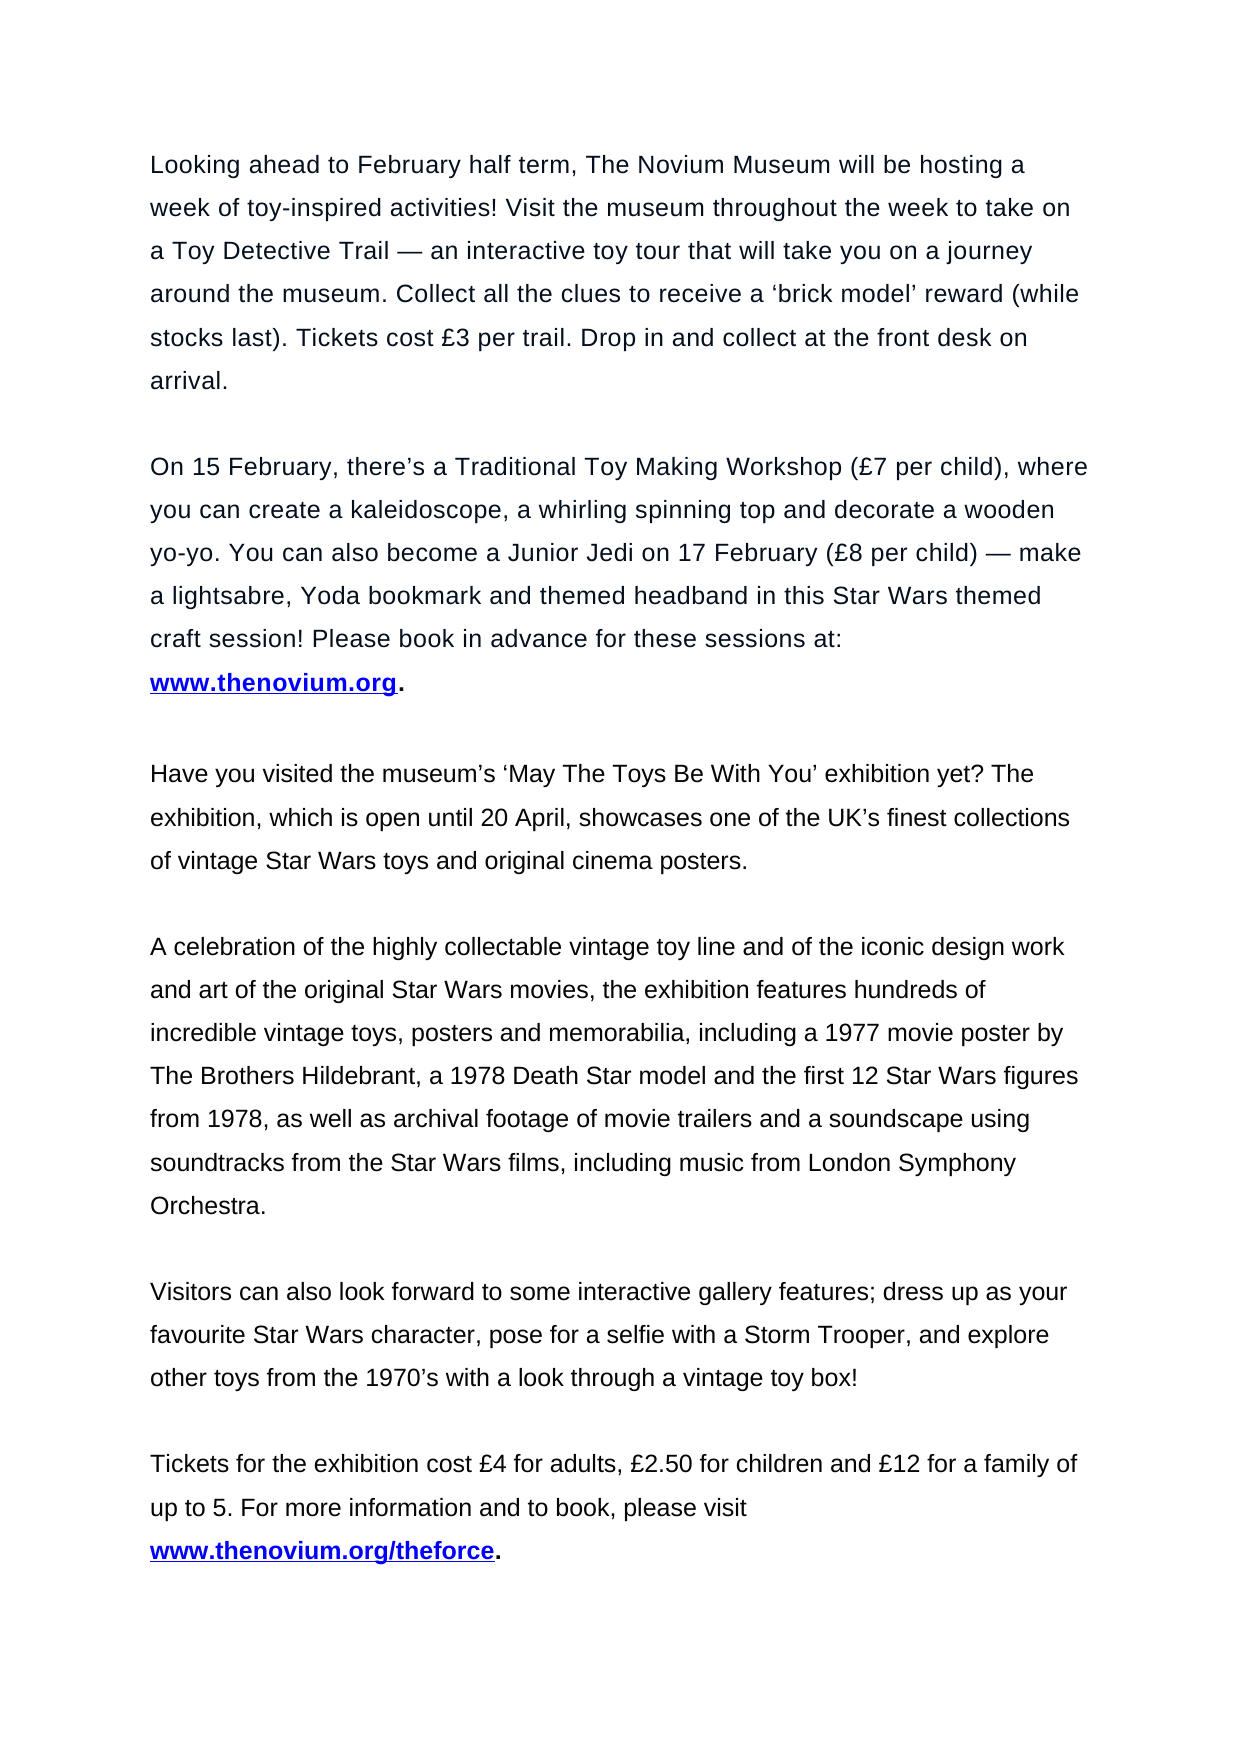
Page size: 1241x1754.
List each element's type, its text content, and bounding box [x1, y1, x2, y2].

text Visitors can also look forward to some interactive gallery features; dress up as your favourite Star Wars character, pose for a selfie with a Storm Trooper, and explore other toys from the 1970’s with a look through a vintage toy box! [150, 1277, 1090, 1392]
text Tickets for the exhibition cost £4 for adults, £2.50 for children and £12 for a family of up to 5. For more information and to book, please visit www.thenovium.org/theforce. [150, 1449, 1090, 1564]
text Looking ahead to February half term, The Novium Museum will be hosting a week of toy-inspired activities! Visit the museum throughout the week to take on a Toy Detective Trail — an interactive toy tour that will take you on a journey around the museum. Collect all the clues to receive a ‘brick model’ reward (while stocks last). Tickets cost £3 per trail. Drop in and collect at the front desk on arrival. On 15 February, there’s a Traditional Toy Making Workshop (£7 per child), where you can create a kaleidoscope, a whirling spinning top and decorate a wooden yo-yo. You can also become a Junior Jedi on 17 February (£8 per child) — make a lightsabre, Yoda bookmark and themed headband in this Star Wars themed craft session! Please book in advance for these sessions at: www.thenovium.org. [150, 150, 1090, 696]
text Have you visited the museum’s ‘May The Toys Be With You’ exhibition yet? The exhibition, which is open until 20 April, showcases one of the UK’s finest collections of vintage Star Wars toys and original cinema posters. [150, 759, 1090, 874]
text A celebration of the highly collectable vintage toy line and of the iconic design work and art of the original Star Wars movies, the exhibition features hundreds of incredible vintage toys, posters and memorabilia, including a 1977 movie poster by The Brothers Hildebrant, a 1978 Death Star model and the first 12 Star Wars figures from 1978, as well as archival footage of movie trailers and a soundscape using soundtracks from the Star Wars films, including music from London Symphony Orchestra. [150, 932, 1090, 1219]
